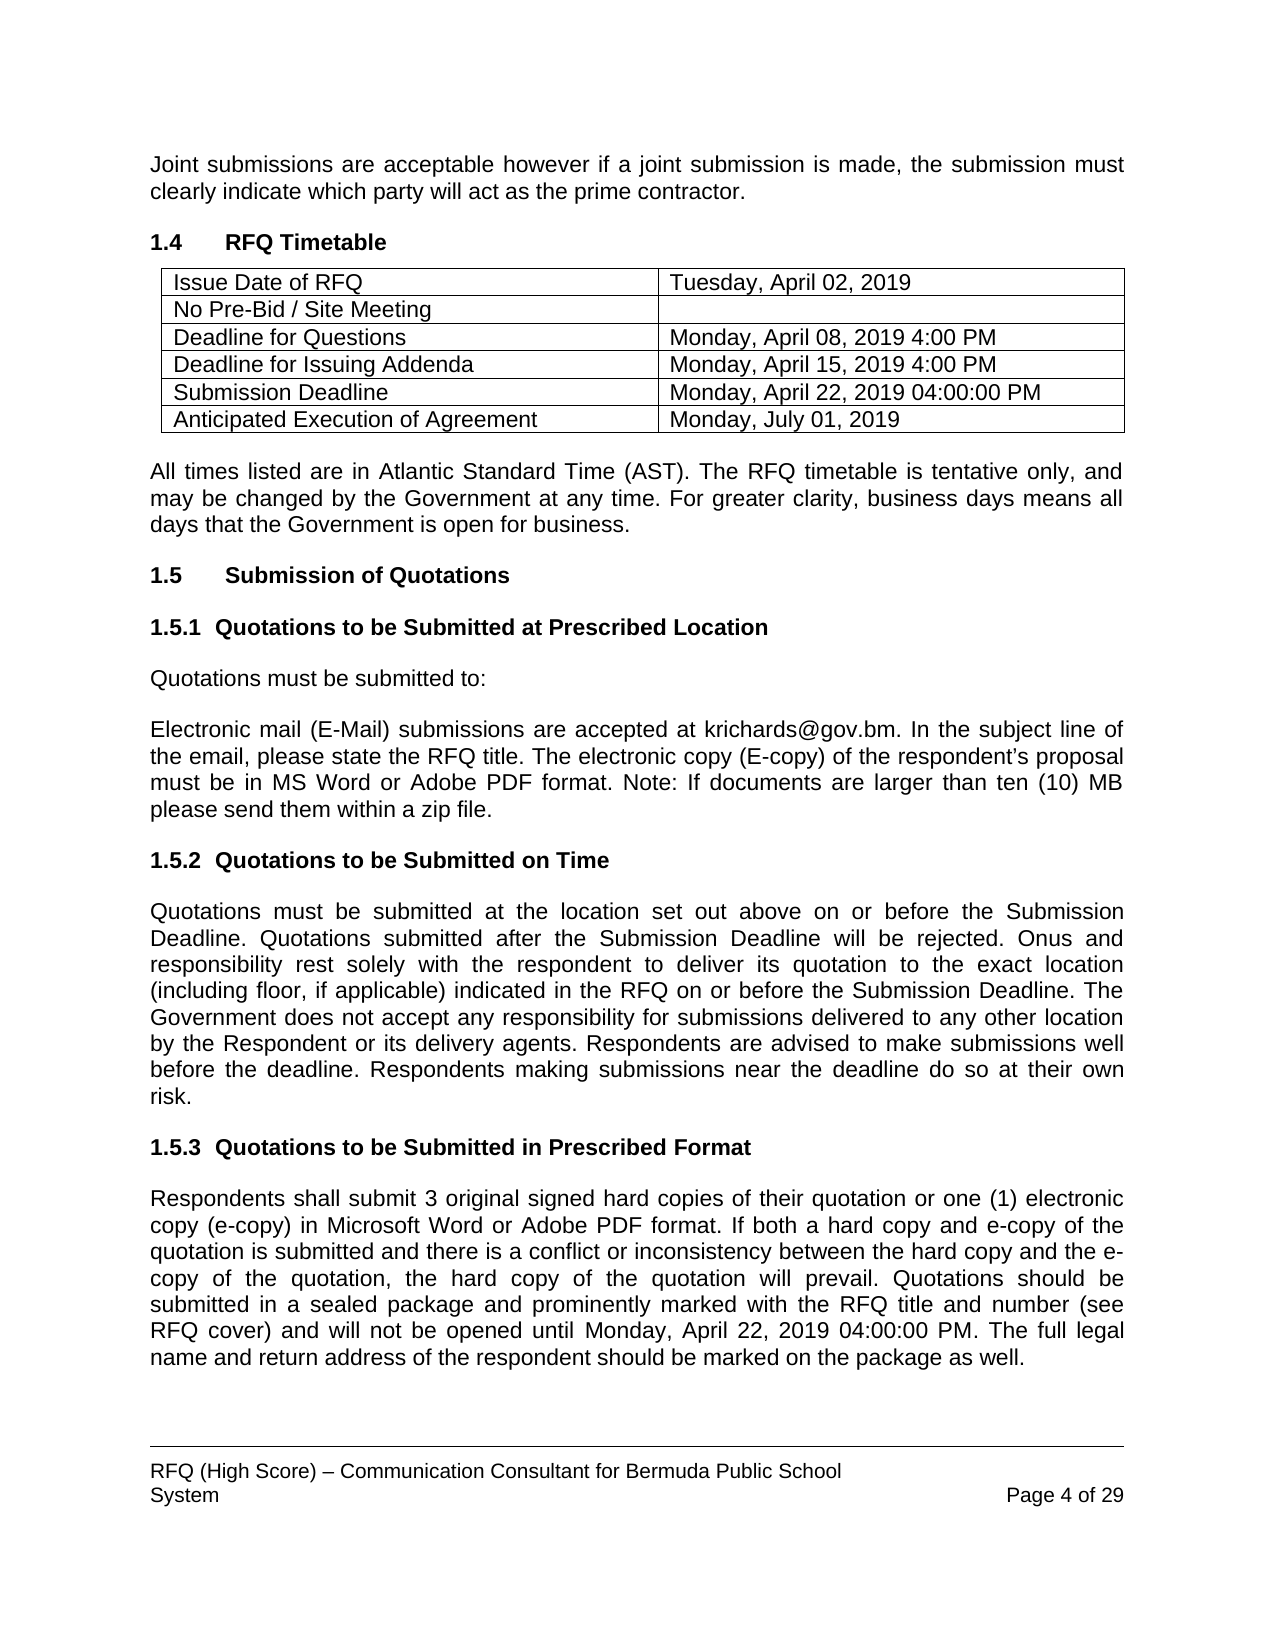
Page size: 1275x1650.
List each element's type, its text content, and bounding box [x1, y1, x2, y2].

table_cell Anticipated Execution of Agreement [162, 406, 658, 432]
subtitle 1.5.2 Quotations to be Submitted on Time [150, 847, 1125, 873]
table_cell Monday, April 22, 2019 04:00:00 PM [659, 379, 1124, 405]
subtitle 1.5.1 Quotations to be Submitted at Prescribed Location [150, 614, 1125, 640]
table_cell Monday, July 01, 2019 [659, 406, 1124, 432]
subtitle 1.5.3 Quotations to be Submitted in Prescribed Format [150, 1134, 1125, 1160]
table_cell [659, 296, 1124, 323]
table_header Tuesday, April 02, 2019 [659, 269, 1124, 295]
subtitle 1.4 RFQ Timetable [150, 229, 1125, 255]
text Joint submissions are acceptable however if a joint submission is made, the submission must clearly indicate which party will act as the prime contractor. [150, 151, 1125, 204]
text Quotations must be submitted to: [150, 665, 1125, 691]
subtitle 1.5 Submission of Quotations [150, 562, 1125, 589]
text All times listed are in Atlantic Standard Time (AST). The RFQ timetable is tentative only, and may be changed by the Government at any time. For greater clarity, business days means all days that the Government is open for business. [150, 458, 1125, 537]
text Electronic mail (E-Mail) submissions are accepted at krichards@gov.bm. In the subject line of the email, please state the RFQ title. The electronic copy (E-copy) of the respondent’s proposal must be in MS Word or Adobe PDF format. Note: If documents are larger than ten (10) MB please send them within a zip file. [150, 716, 1125, 822]
table_cell Deadline for Questions [162, 324, 658, 350]
table_cell Submission Deadline [162, 379, 658, 405]
text Respondents shall submit 3 original signed hard copies of their quotation or one (1) electronic copy (e-copy) in Microsoft Word or Adobe PDF format. If both a hard copy and e-copy of the quotation is submitted and there is a conflict or inconsistency between the hard copy and the e-copy of the quotation, the hard copy of the quotation will prevail. Quotations should be submitted in a sealed package and prominently marked with the RFQ title and number (see RFQ cover) and will not be opened until Monday, April 22, 2019 04:00:00 PM. The full legal name and return address of the respondent should be marked on the package as well. [150, 1185, 1125, 1370]
table_cell Monday, April 15, 2019 4:00 PM [659, 351, 1124, 377]
table_cell Deadline for Issuing Addenda [162, 351, 658, 377]
table_cell No Pre-Bid / Site Meeting [162, 296, 658, 323]
table_cell Monday, April 08, 2019 4:00 PM [659, 324, 1124, 350]
table_header Issue Date of RFQ [162, 269, 658, 295]
text Quotations must be submitted at the location set out above on or before the Submission Deadline. Quotations submitted after the Submission Deadline will be rejected. Onus and responsibility rest solely with the respondent to deliver its quotation to the exact location (including floor, if applicable) indicated in the RFQ on or before the Submission Deadline. The Government does not accept any responsibility for submissions delivered to any other location by the Respondent or its delivery agents. Respondents are advised to make submissions well before the deadline. Respondents making submissions near the deadline do so at their own risk. [150, 898, 1125, 1109]
